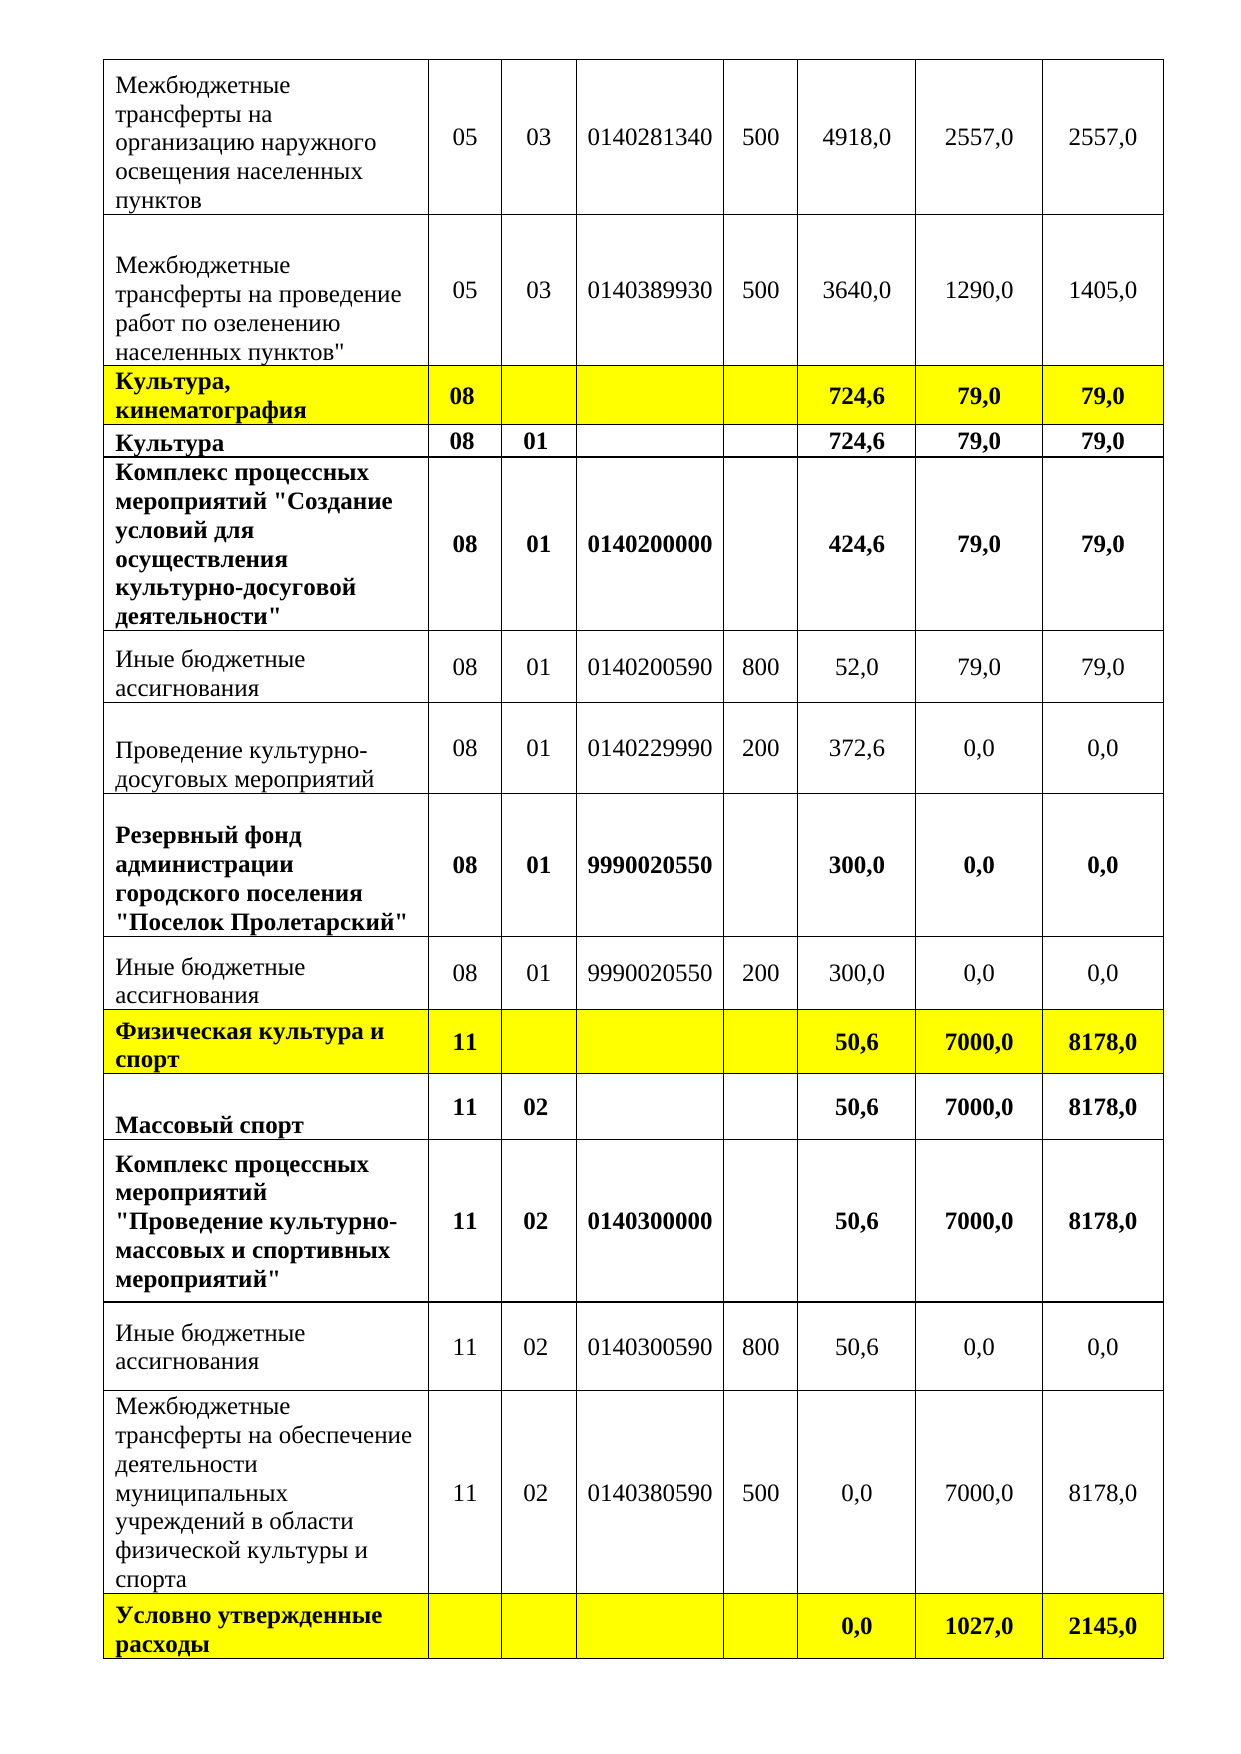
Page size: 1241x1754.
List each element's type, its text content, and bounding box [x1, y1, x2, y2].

table_cell 424,6 [798, 458, 915, 630]
table_cell 02 [502, 1391, 576, 1593]
table_cell [502, 1594, 576, 1658]
table_cell [429, 1594, 501, 1658]
table_cell [724, 1140, 797, 1301]
table_cell 11 [429, 1010, 501, 1073]
table_cell 11 [429, 1391, 501, 1593]
table_cell Иные бюджетные ассигнования [104, 937, 428, 1009]
table_cell 0,0 [1043, 1303, 1163, 1390]
table_cell [724, 794, 797, 936]
table_cell 02 [502, 1140, 576, 1301]
table_cell 05 [429, 215, 501, 365]
table_cell 4918,0 [798, 60, 915, 214]
table_cell Физическая культура и спорт [104, 1010, 428, 1073]
table_cell 0,0 [916, 937, 1042, 1009]
table_cell 200 [724, 937, 797, 1009]
table_cell 50,6 [798, 1074, 915, 1139]
table_cell 2145,0 [1043, 1594, 1163, 1658]
table_cell 01 [502, 425, 576, 456]
table_cell 0,0 [916, 703, 1042, 793]
table_cell Культура, кинематография [104, 366, 428, 424]
table_cell 79,0 [916, 366, 1042, 424]
table_cell Массовый спорт [104, 1074, 428, 1139]
table_cell Иные бюджетные ассигнования [104, 631, 428, 702]
table_cell 03 [502, 215, 576, 365]
table_cell [502, 366, 576, 424]
table_cell [724, 1010, 797, 1073]
table_cell 0140300590 [577, 1303, 723, 1390]
table_cell 08 [429, 366, 501, 424]
table_cell 50,6 [798, 1140, 915, 1301]
table_cell 2557,0 [916, 60, 1042, 214]
table_cell 0140229990 [577, 703, 723, 793]
table_cell 500 [724, 1391, 797, 1593]
table_cell Иные бюджетные ассигнования [104, 1303, 428, 1390]
table_cell 2557,0 [1043, 60, 1163, 214]
table_cell [577, 1010, 723, 1073]
table_cell 79,0 [916, 425, 1042, 456]
table_cell Условно утвержденные расходы [104, 1594, 428, 1658]
table_cell 1405,0 [1043, 215, 1163, 365]
table_cell 724,6 [798, 366, 915, 424]
table_cell 11 [429, 1303, 501, 1390]
table_cell Комплекс процессных мероприятий "Проведение культурно-массовых и спортивных мероприятий" [104, 1140, 428, 1301]
table_cell [724, 458, 797, 630]
table_cell 0,0 [1043, 794, 1163, 936]
table_cell 7000,0 [916, 1391, 1042, 1593]
table_cell 8178,0 [1043, 1074, 1163, 1139]
table_cell 0,0 [1043, 703, 1163, 793]
table_cell [724, 1074, 797, 1139]
table_cell Межбюджетные трансферты на обеспечение деятельности муниципальных учреждений в области физической культуры и спорта [104, 1391, 428, 1593]
table_cell 03 [502, 60, 576, 214]
table_cell 0140200000 [577, 458, 723, 630]
table_cell 50,6 [798, 1303, 915, 1390]
table_cell 1290,0 [916, 215, 1042, 365]
table_cell [577, 1074, 723, 1139]
table_cell 7000,0 [916, 1140, 1042, 1301]
table_cell 52,0 [798, 631, 915, 702]
table_cell 08 [429, 703, 501, 793]
table_cell 11 [429, 1140, 501, 1301]
table_cell [502, 1010, 576, 1073]
table_cell 79,0 [1043, 425, 1163, 456]
table_cell 0140200590 [577, 631, 723, 702]
table_cell Резервный фонд администрации городского поселения "Поселок Пролетарский" [104, 794, 428, 936]
table_cell 0140300000 [577, 1140, 723, 1301]
table_cell 300,0 [798, 794, 915, 936]
table_cell 79,0 [916, 631, 1042, 702]
table_cell 0,0 [916, 794, 1042, 936]
table_cell 0,0 [798, 1391, 915, 1593]
table_cell 724,6 [798, 425, 915, 456]
table_cell 79,0 [1043, 631, 1163, 702]
table_cell 01 [502, 631, 576, 702]
table_cell 79,0 [916, 458, 1042, 630]
table_cell 9990020550 [577, 794, 723, 936]
table_cell 500 [724, 215, 797, 365]
table_cell 0140281340 [577, 60, 723, 214]
table_cell 800 [724, 1303, 797, 1390]
table_cell 0,0 [798, 1594, 915, 1658]
table_cell 01 [502, 458, 576, 630]
table_cell 7000,0 [916, 1010, 1042, 1073]
table_cell 02 [502, 1303, 576, 1390]
table_cell 08 [429, 458, 501, 630]
table_cell 3640,0 [798, 215, 915, 365]
table_cell 79,0 [1043, 458, 1163, 630]
table_cell [577, 1594, 723, 1658]
table_cell Проведение культурно-досуговых мероприятий [104, 703, 428, 793]
table_cell 0,0 [916, 1303, 1042, 1390]
table_cell 372,6 [798, 703, 915, 793]
table_cell 8178,0 [1043, 1391, 1163, 1593]
table_cell 08 [429, 937, 501, 1009]
table_cell 8178,0 [1043, 1010, 1163, 1073]
table_cell 0,0 [1043, 937, 1163, 1009]
table_cell 01 [502, 937, 576, 1009]
table_cell [577, 425, 723, 456]
table_cell 800 [724, 631, 797, 702]
table_cell [724, 425, 797, 456]
table_cell 200 [724, 703, 797, 793]
table_cell Межбюджетные трансферты на проведение работ по озеленению населенных пунктов" [104, 215, 428, 365]
table_cell 8178,0 [1043, 1140, 1163, 1301]
table_cell 500 [724, 60, 797, 214]
table_cell 11 [429, 1074, 501, 1139]
table_cell 01 [502, 703, 576, 793]
table_cell 01 [502, 794, 576, 936]
table_cell 02 [502, 1074, 576, 1139]
table_cell 9990020550 [577, 937, 723, 1009]
table_cell 08 [429, 425, 501, 456]
table_cell [724, 366, 797, 424]
table_cell 0140389930 [577, 215, 723, 365]
table_cell Межбюджетные трансферты на организацию наружного освещения населенных пунктов [104, 60, 428, 214]
table_cell 0140380590 [577, 1391, 723, 1593]
table_cell 50,6 [798, 1010, 915, 1073]
table_cell 300,0 [798, 937, 915, 1009]
table_cell 08 [429, 794, 501, 936]
table_cell 79,0 [1043, 366, 1163, 424]
table_cell 1027,0 [916, 1594, 1042, 1658]
table_cell [577, 366, 723, 424]
table_cell 08 [429, 631, 501, 702]
table_cell Комплекс процессных мероприятий "Создание условий для осуществления культурно-досуговой деятельности" [104, 458, 428, 630]
table_cell 05 [429, 60, 501, 214]
table_cell [724, 1594, 797, 1658]
table_cell 7000,0 [916, 1074, 1042, 1139]
table_cell Культура [104, 425, 428, 456]
